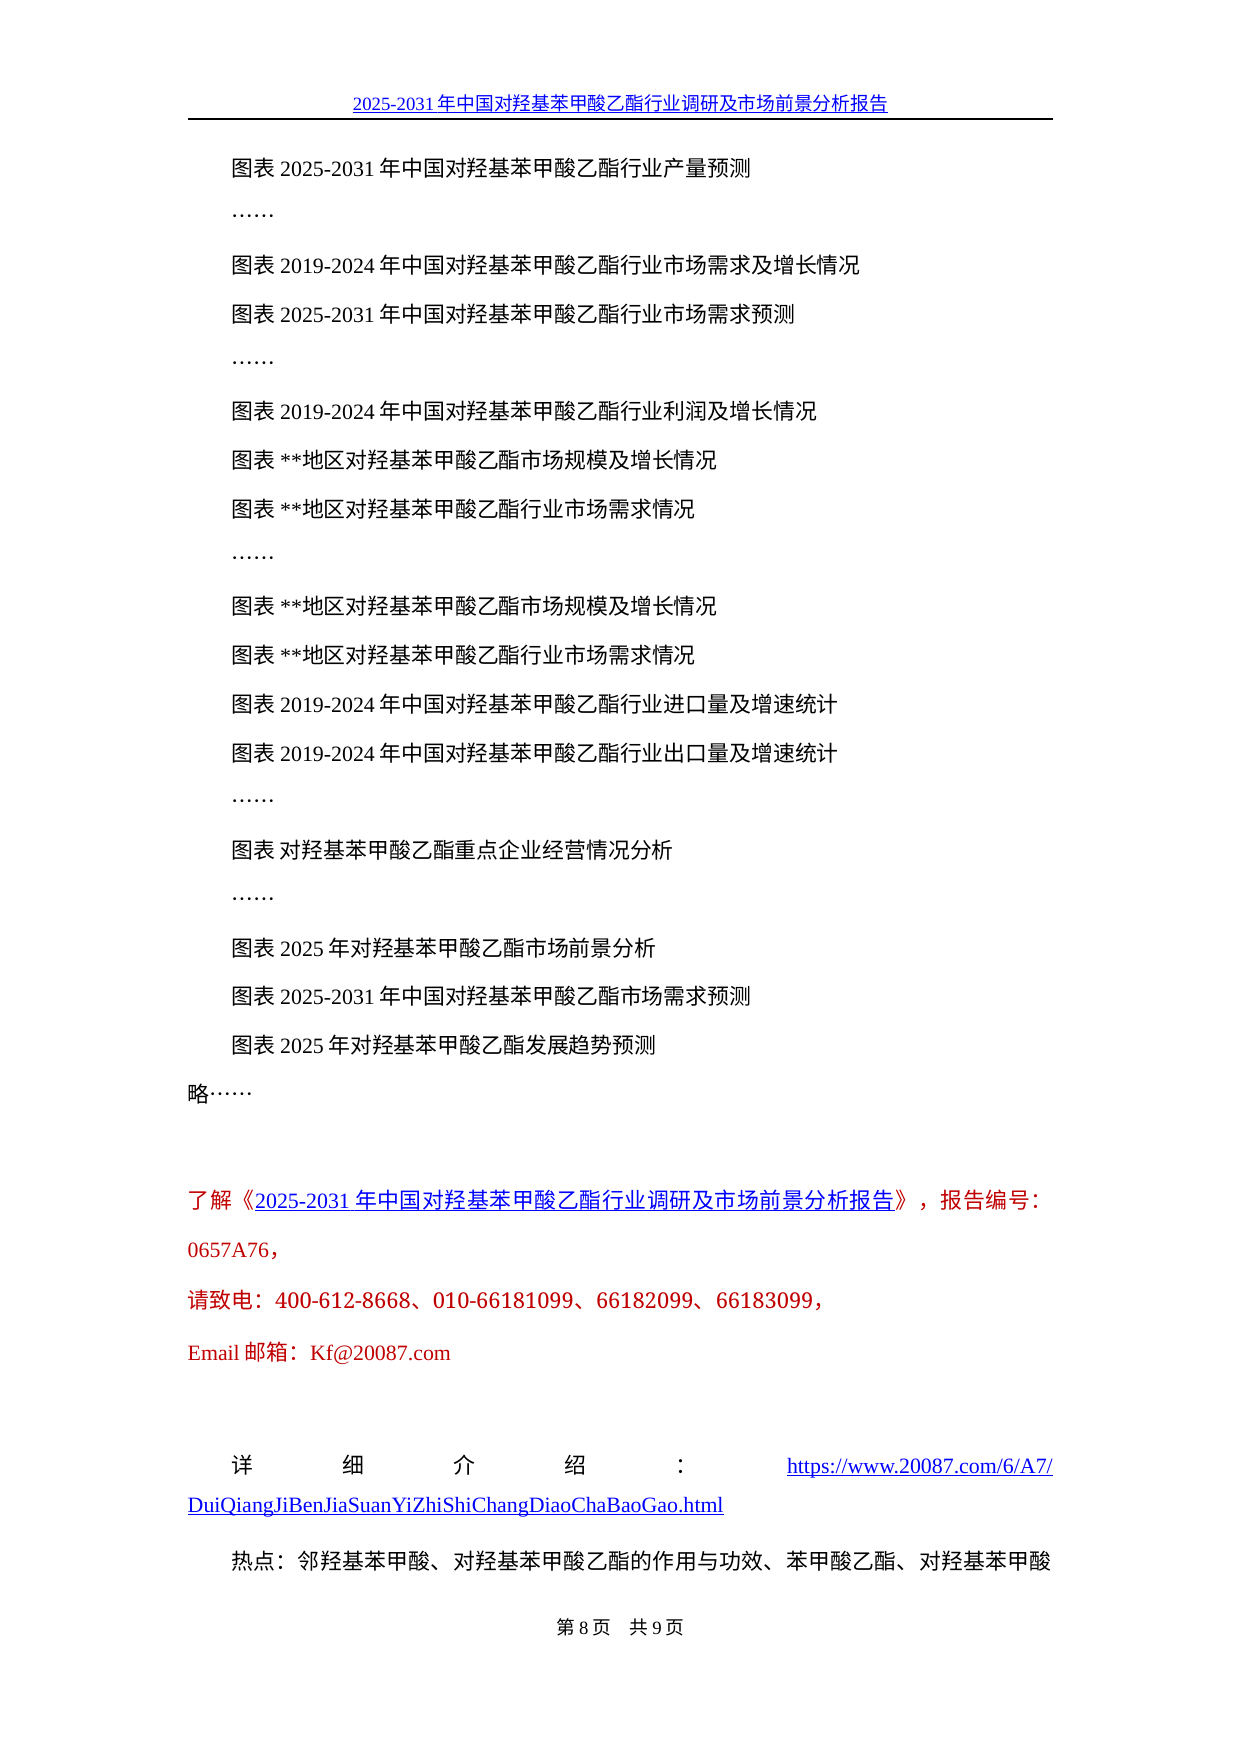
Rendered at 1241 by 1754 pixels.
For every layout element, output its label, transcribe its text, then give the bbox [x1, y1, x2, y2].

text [187, 150, 1053, 1109]
text 详细介绍：https://www.20087.com/6/A7/DuiQiangJiBenJiaSuanYiZhiShiChangDiaoChaBaoGao.html [187, 1448, 1053, 1521]
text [187, 1543, 1053, 1576]
text 请致电：400-612-8668、010-66181099、66182099、66183099， [187, 1283, 1053, 1316]
text Email邮箱：Kf@20087.com [187, 1335, 1053, 1367]
text 了解《2025-2031年中国对羟基苯甲酸乙酯行业调研及市场前景分析报告》，报告编号：0657A76， [187, 1183, 1053, 1264]
